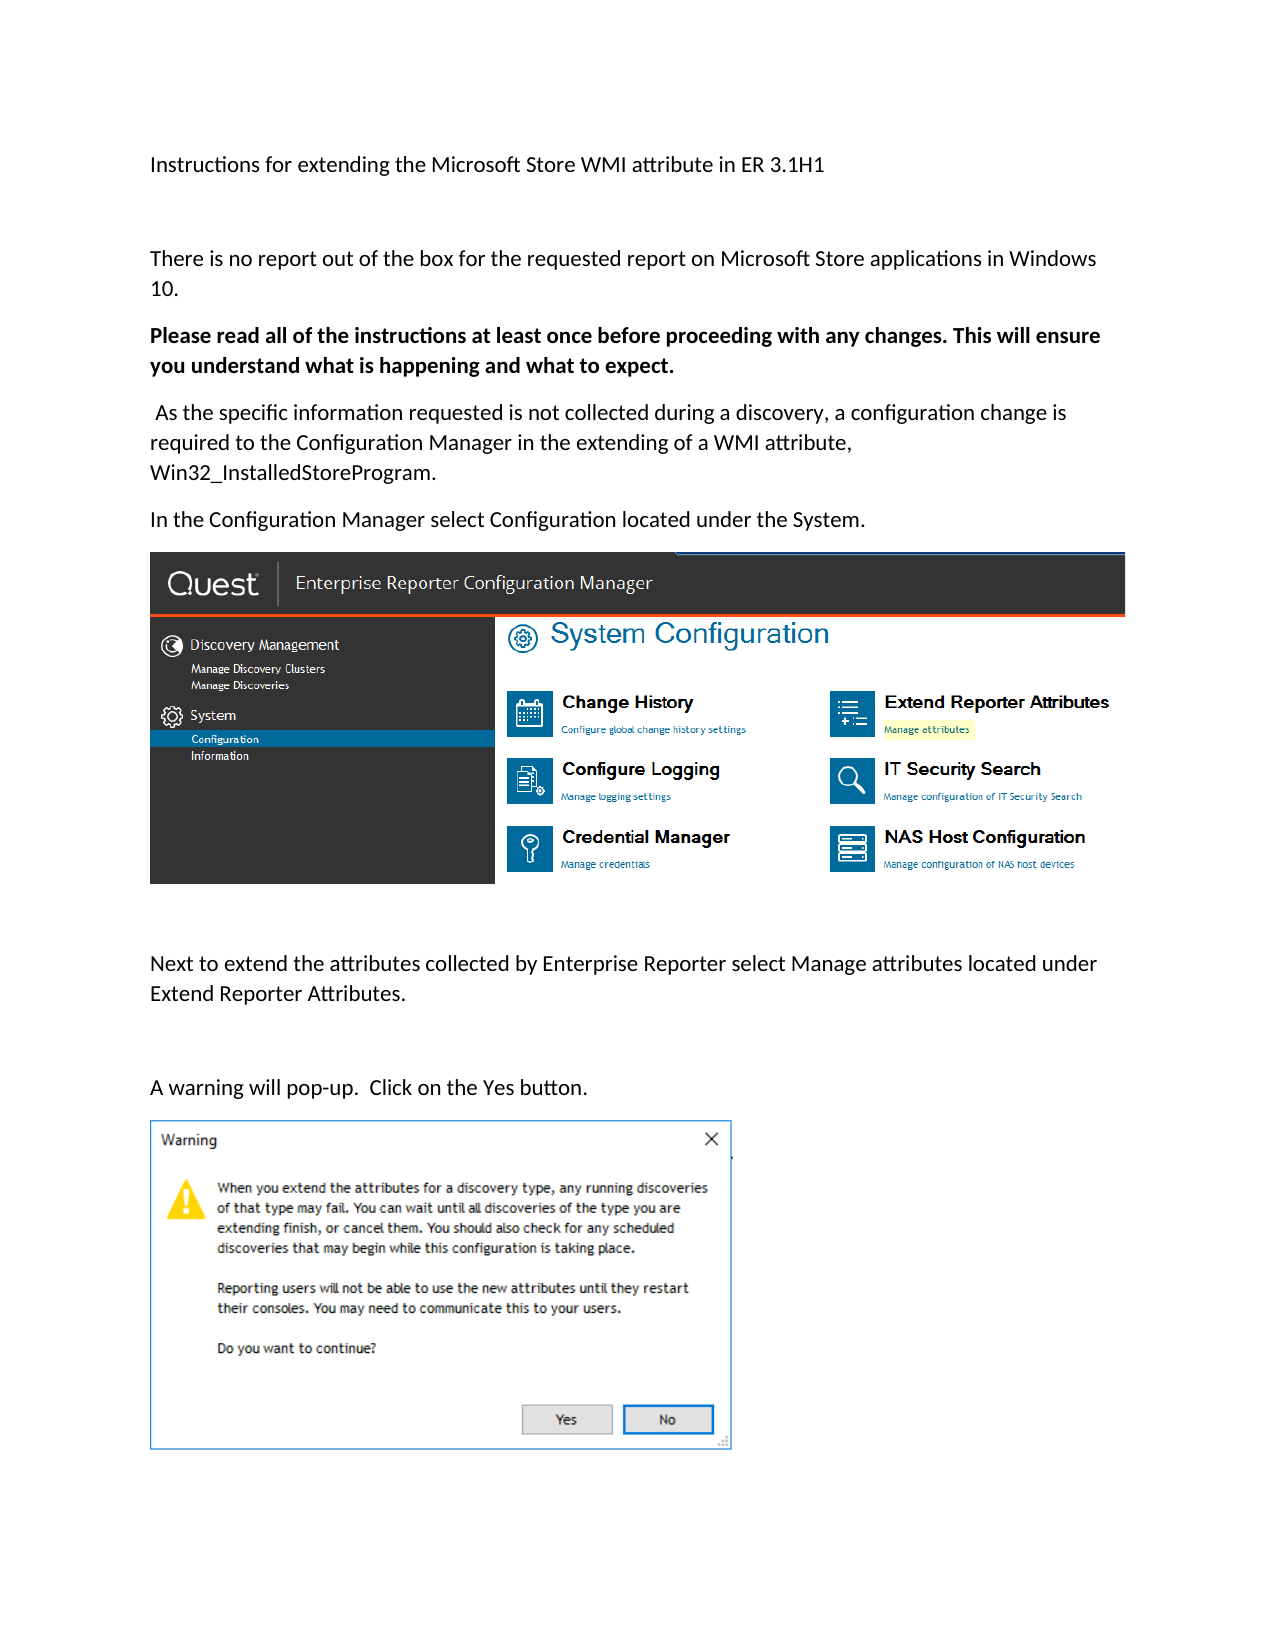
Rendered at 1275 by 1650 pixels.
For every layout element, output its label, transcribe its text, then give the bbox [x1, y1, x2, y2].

picture [150, 1119, 733, 1451]
text Please read all of the instructions at least once before proceeding with any changes. This will ensure you understand what is happening and what to expect. [150, 321, 1125, 379]
picture [150, 552, 1125, 884]
text Instructions for extending the Microsoft Store WMI attribute in ER 3.1H1 [150, 150, 1125, 178]
text As the specific information requested is not collected during a discovery, a configuration change is required to the Configuration Manager in the extending of a WMI attribute, Win32_InstalledStoreProgram. [150, 398, 1125, 486]
text Next to extend the attributes collected by Enterprise Reporter select Manage attributes located under Extend Reporter Attributes. [150, 949, 1125, 1007]
text There is no report out of the box for the requested report on Microsoft Store applications in Windows 10. [150, 244, 1125, 302]
text A warning will pop-up. Click on the Yes button. [150, 1073, 1125, 1101]
text In the Configuration Manager select Configuration located under the System. [150, 505, 1125, 533]
